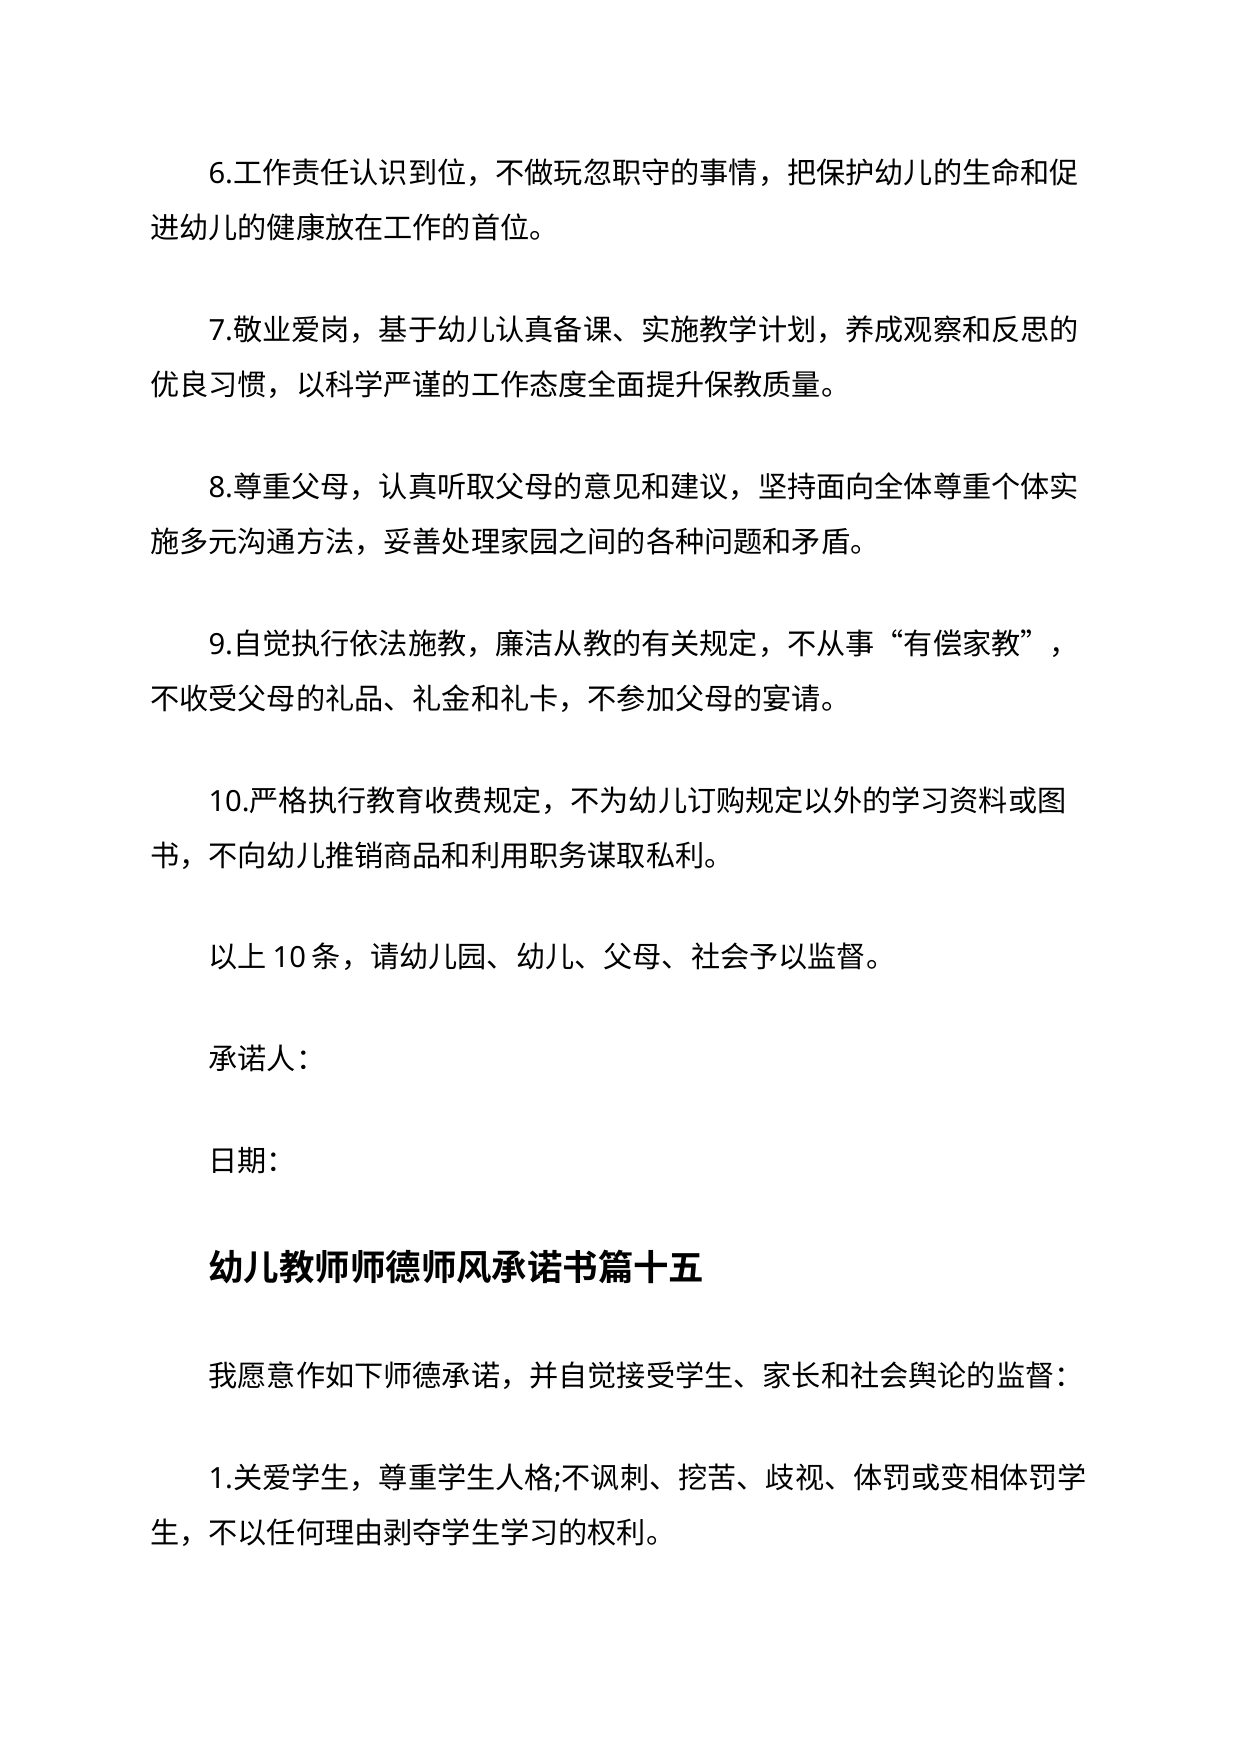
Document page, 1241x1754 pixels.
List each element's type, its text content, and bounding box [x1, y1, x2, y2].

text 幼儿教师师德师风承诺书篇十五 [150, 1239, 1090, 1291]
text 9.自觉执行依法施教，廉洁从教的有关规定，不从事“有偿家教”，不收受父母的礼品、礼金和礼卡，不参加父母的宴请。 [150, 620, 1090, 718]
text 我愿意作如下师德承诺，并自觉接受学生、家长和社会舆论的监督： [150, 1353, 1090, 1395]
text 承诺人： [150, 1036, 1090, 1078]
text 以上10条，请幼儿园、幼儿、父母、社会予以监督。 [150, 934, 1090, 976]
text 10.严格执行教育收费规定，不为幼儿订购规定以外的学习资料或图书，不向幼儿推销商品和利用职务谋取私利。 [150, 777, 1090, 874]
text 7.敬业爱岗，基于幼儿认真备课、实施教学计划，养成观察和反思的优良习惯，以科学严谨的工作态度全面提升保教质量。 [150, 307, 1090, 404]
text 6.工作责任认识到位，不做玩忽职守的事情，把保护幼儿的生命和促进幼儿的健康放在工作的首位。 [150, 150, 1090, 247]
text 8.尊重父母，认真听取父母的意见和建议，坚持面向全体尊重个体实施多元沟通方法，妥善处理家园之间的各种问题和矛盾。 [150, 463, 1090, 561]
text 日期： [150, 1138, 1090, 1180]
text 1.关爱学生，尊重学生人格;不讽刺、挖苦、歧视、体罚或变相体罚学生，不以任何理由剥夺学生学习的权利。 [150, 1454, 1090, 1552]
